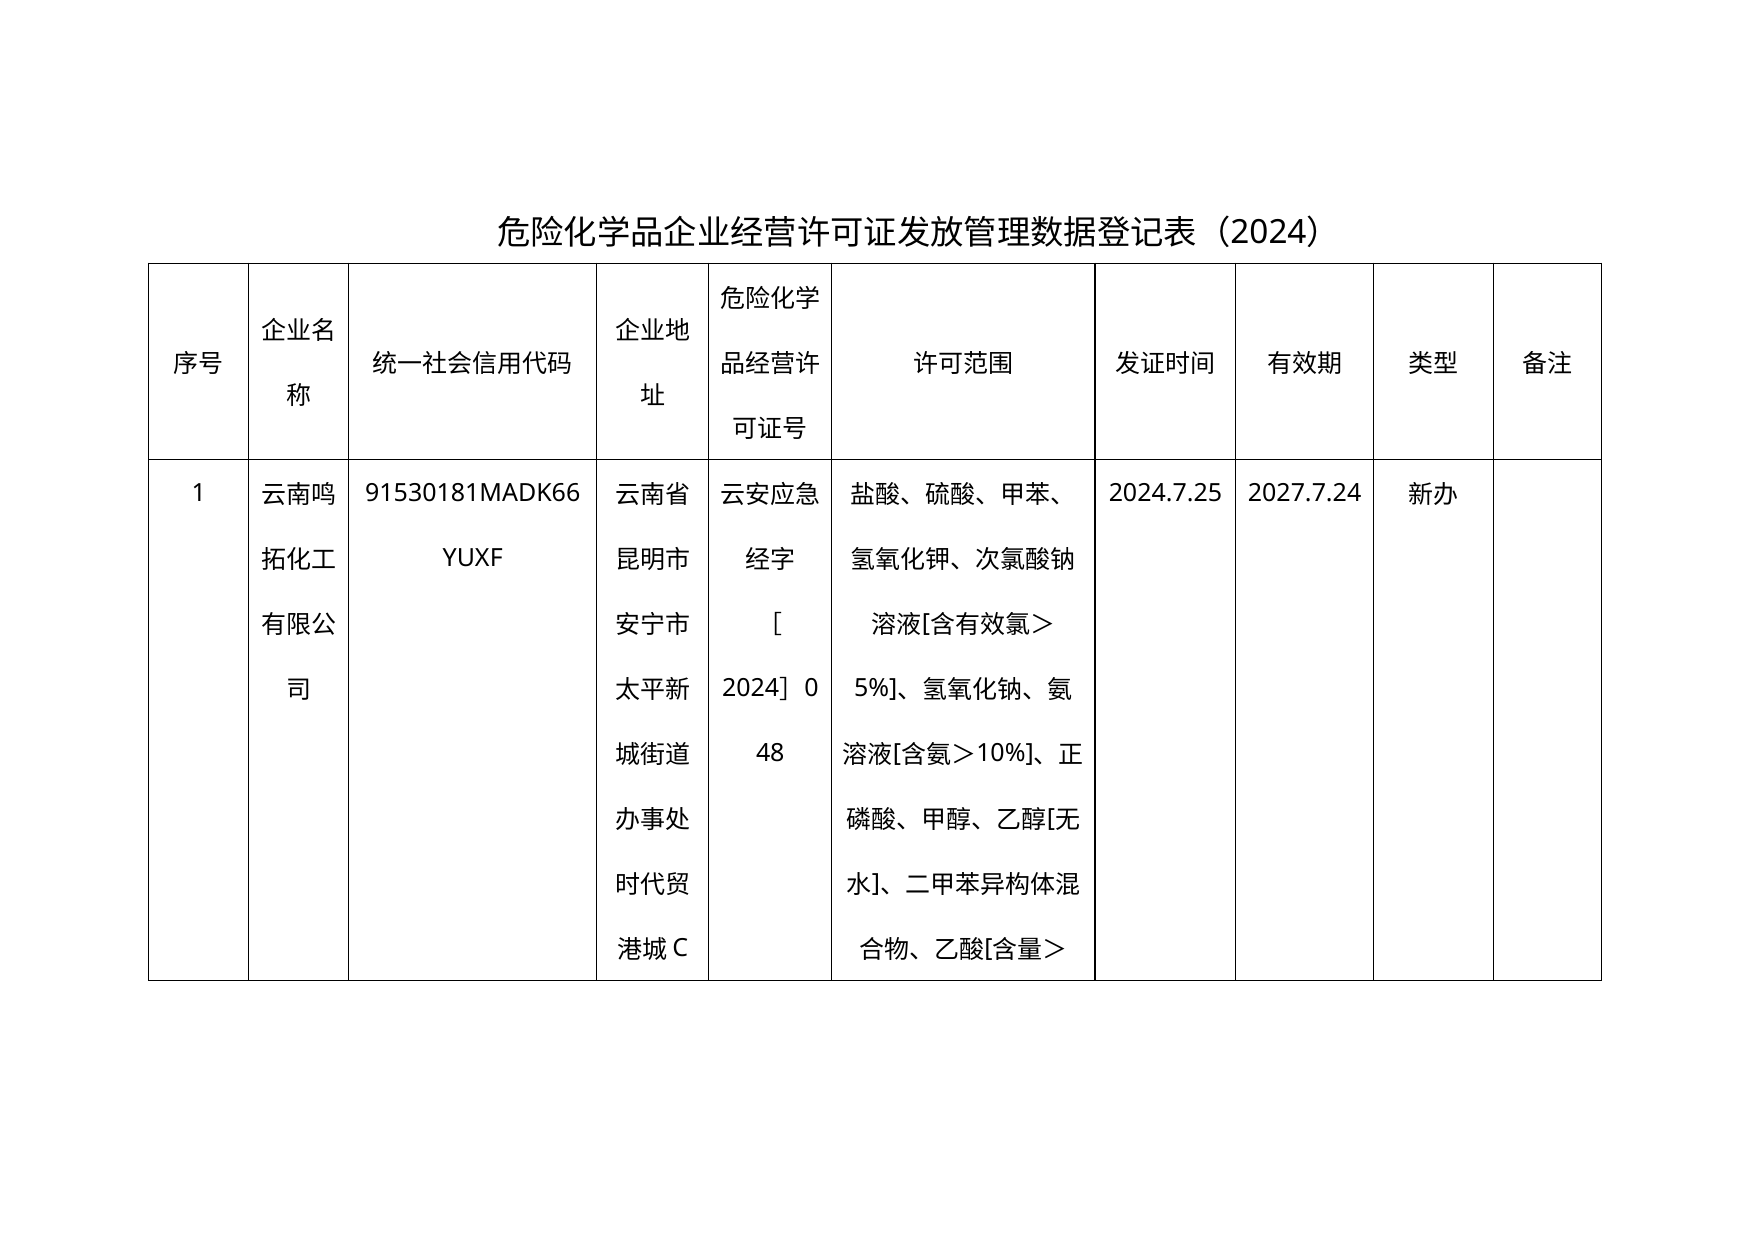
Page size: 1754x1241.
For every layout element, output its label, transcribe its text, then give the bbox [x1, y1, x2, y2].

table_cell 许可范围 [832, 264, 1094, 459]
table_cell 序号 [149, 264, 248, 459]
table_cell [597, 460, 708, 980]
table_cell 企业名称 [249, 264, 348, 459]
table_cell 发证时间 [1096, 264, 1235, 459]
table_cell 2027.7.24 [1236, 460, 1373, 980]
table_cell [1494, 460, 1601, 980]
table_cell 1 [149, 460, 248, 980]
table_cell 91530181MADK66YUXF [349, 460, 596, 980]
table_cell 类型 [1374, 264, 1493, 459]
table_cell 统一社会信用代码 [349, 264, 596, 459]
table_header 危险化学品企业经营许可证发放管理数据登记表（2024） [149, 198, 1601, 263]
table_cell 备注 [1494, 264, 1601, 459]
table_cell 云南鸣拓化工有限公司 [249, 460, 348, 980]
table_cell 企业地址 [597, 264, 708, 459]
table_cell 有效期 [1236, 264, 1373, 459]
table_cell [832, 460, 1094, 980]
table_cell 危险化学品经营许可证号 [709, 264, 831, 459]
table_cell 新办 [1374, 460, 1493, 980]
table_cell 云安应急经字［2024］048 [709, 460, 831, 980]
table_cell 2024.7.25 [1096, 460, 1235, 980]
